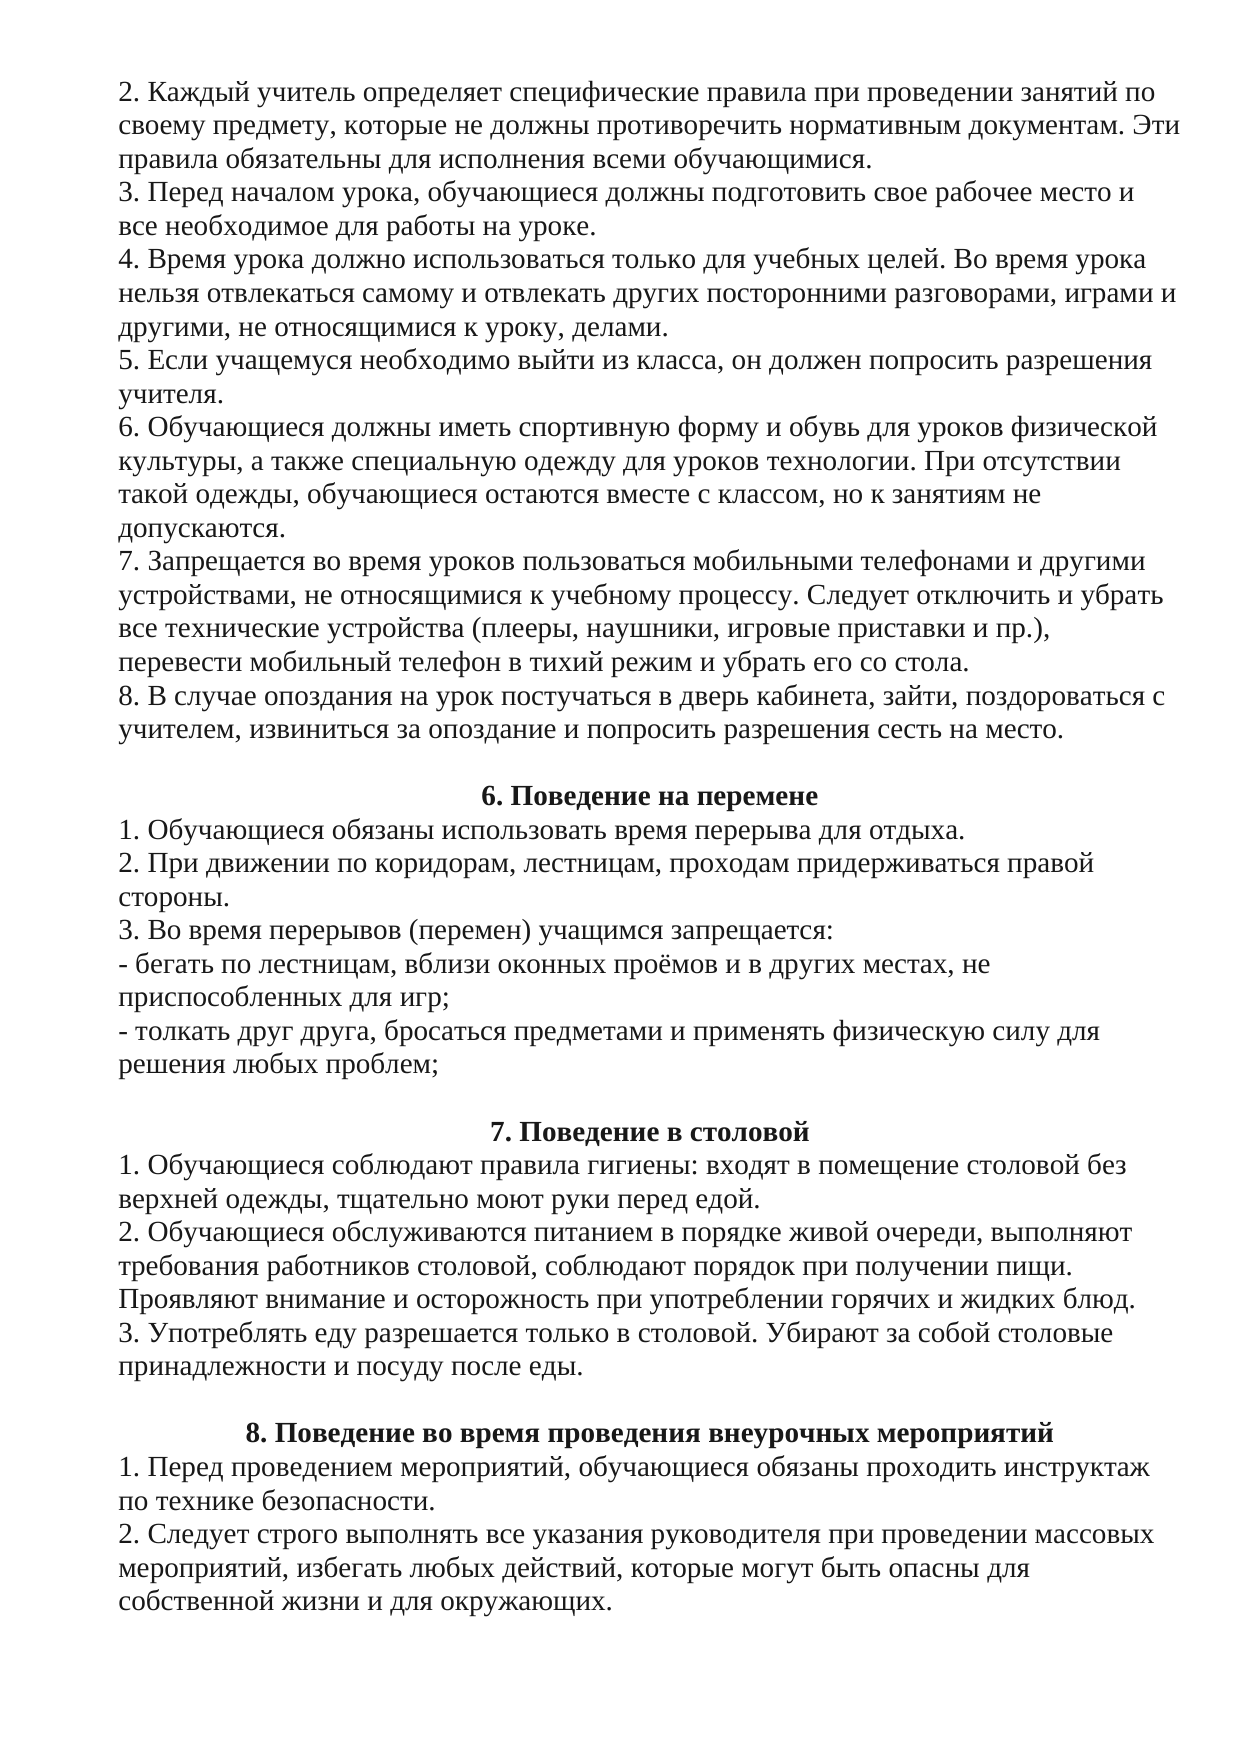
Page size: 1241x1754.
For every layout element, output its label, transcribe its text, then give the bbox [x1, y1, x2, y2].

text 1. Обучающиеся соблюдают правила гигиены: входят в помещение столовой без верхней одежды, тщательно моют руки перед едой. [118, 1147, 1181, 1214]
text 2. Обучающиеся обслуживаются питанием в порядке живой очереди, выполняют требования работников столовой, соблюдают порядок при получении пищи. Проявляют внимание и осторожность при употреблении горячих и жидких блюд. [118, 1214, 1181, 1315]
text 8. Поведение во время проведения внеурочных мероприятий [118, 1416, 1181, 1449]
text 5. Если учащемуся необходимо выйти из класса, он должен попросить разрешения учителя. [118, 342, 1181, 409]
text 1. Обучающиеся обязаны использовать время перерыва для отдыха. [118, 812, 1181, 845]
text 4. Время урока должно использоваться только для учебных целей. Во время урока нельзя отвлекаться самому и отвлекать других посторонними разговорами, играми и другими, не относящимися к уроку, делами. [118, 242, 1181, 342]
text 2. При движении по коридорам, лестницам, проходам придерживаться правой стороны. [118, 845, 1181, 912]
text 2. Каждый учитель определяет специфические правила при проведении занятий по своему предмету, которые не должны противоречить нормативным документам. Эти правила обязательны для исполнения всеми обучающимися. [118, 74, 1181, 174]
text 8. В случае опоздания на урок постучаться в дверь кабинета, зайти, поздороваться с учителем, извиниться за опоздание и попросить разрешения сесть на место. [118, 678, 1181, 745]
text 6. Поведение на перемене [118, 778, 1181, 812]
text - бегать по лестницам, вблизи оконных проёмов и в других местах, не приспособленных для игр; [118, 946, 1181, 1013]
text 7. Поведение в столовой [118, 1114, 1181, 1147]
text 1. Перед проведением мероприятий, обучающиеся обязаны проходить инструктаж по технике безопасности. [118, 1449, 1181, 1516]
text 3. Во время перерывов (перемен) учащимся запрещается: [118, 912, 1181, 946]
text 7. Запрещается во время уроков пользоваться мобильными телефонами и другими устройствами, не относящимися к учебному процессу. Следует отключить и убрать все технические устройства (плееры, наушники, игровые приставки и пр.), перевести мобильный телефон в тихий режим и убрать его со стола. [118, 543, 1181, 678]
text 3. Перед началом урока, обучающиеся должны подготовить свое рабочее место и все необходимое для работы на уроке. [118, 174, 1181, 242]
text - толкать друг друга, бросаться предметами и применять физическую силу для решения любых проблем; [118, 1013, 1181, 1080]
text 2. Следует строго выполнять все указания руководителя при проведении массовых мероприятий, избегать любых действий, которые могут быть опасны для собственной жизни и для окружающих. [118, 1516, 1181, 1617]
text 6. Обучающиеся должны иметь спортивную форму и обувь для уроков физической культуры, а также специальную одежду для уроков технологии. При отсутствии такой одежды, обучающиеся остаются вместе с классом, но к занятиям не допускаются. [118, 409, 1181, 543]
text 3. Употреблять еду разрешается только в столовой. Убирают за собой столовые принадлежности и посуду после еды. [118, 1315, 1181, 1382]
